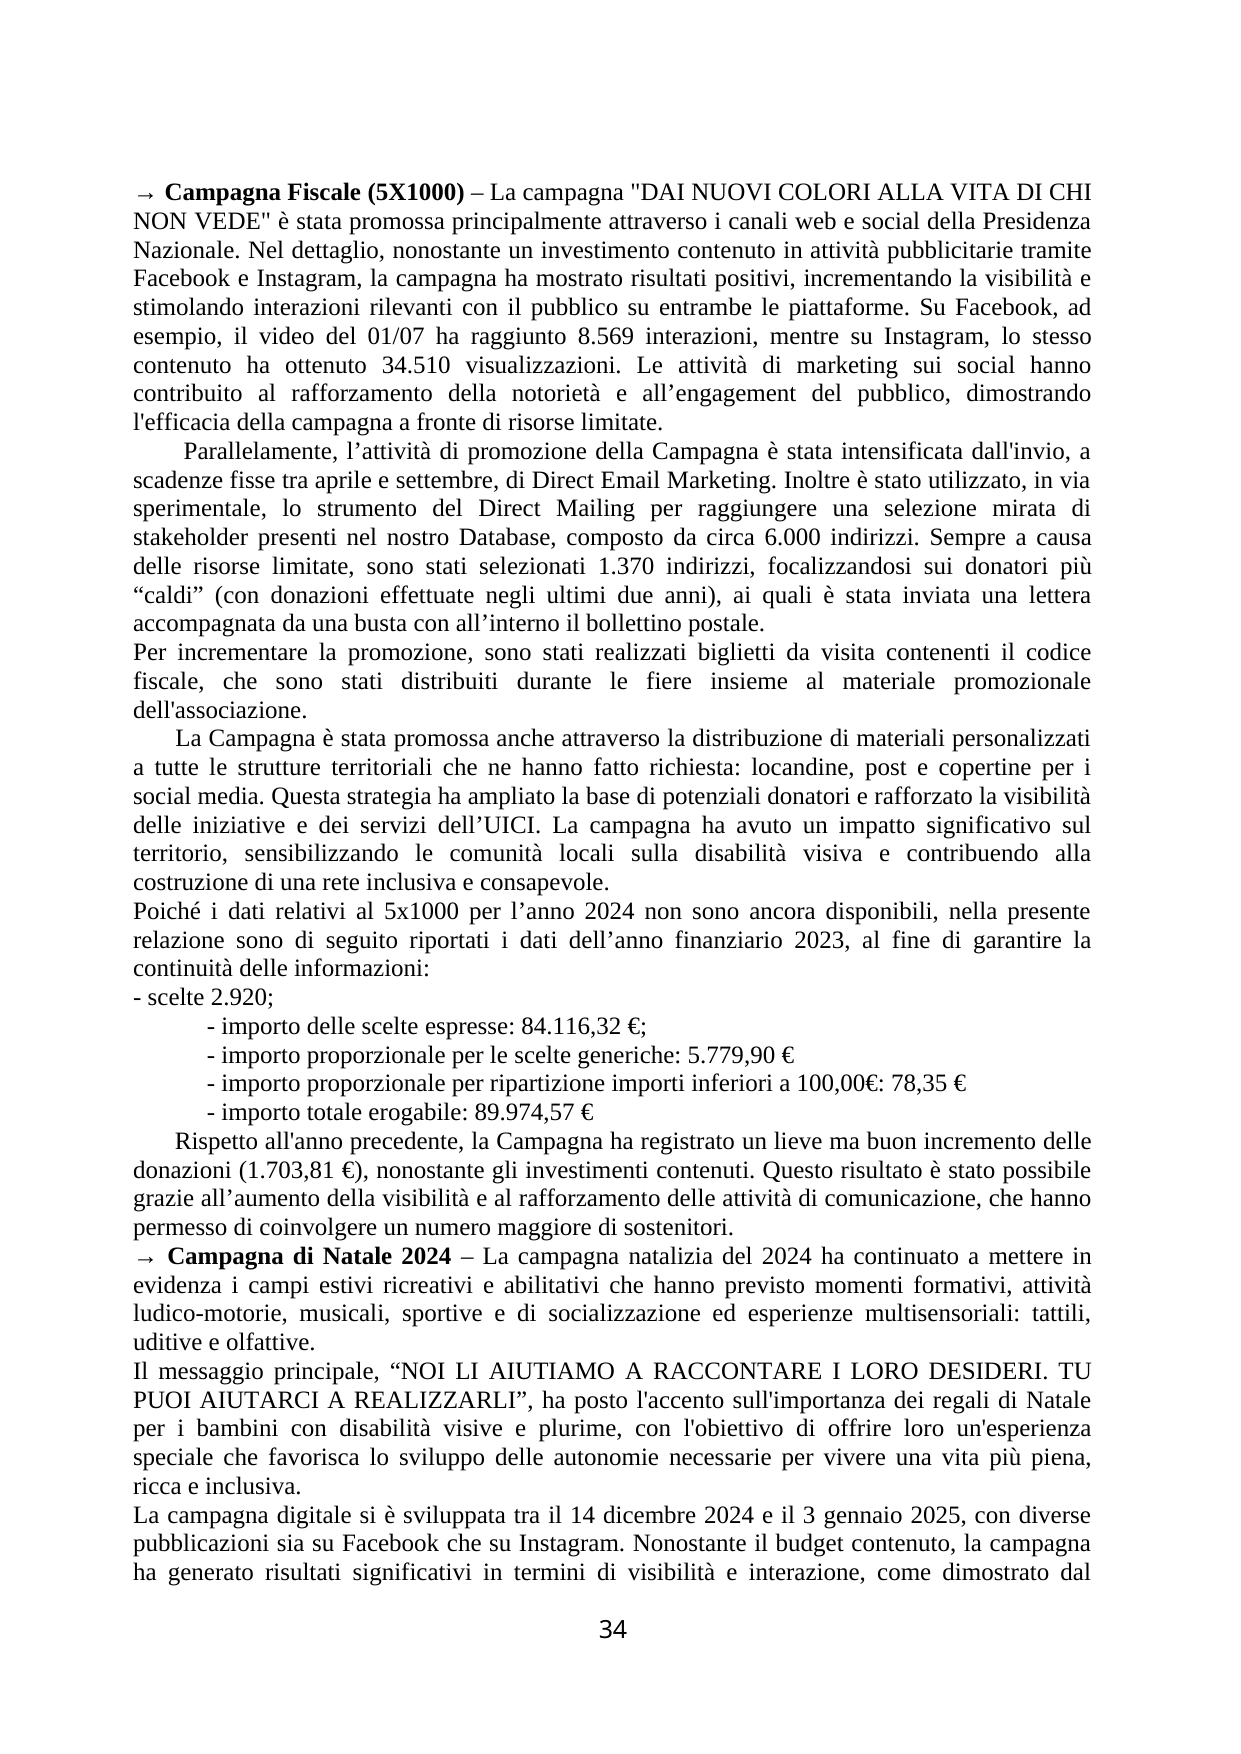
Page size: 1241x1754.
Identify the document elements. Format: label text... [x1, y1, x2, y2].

text Il messaggio principale, “NOI LI AIUTIAMO A RACCONTARE I LORO DESIDERI. TU PUOI AIUTARCI A REALIZZARLI”, ha posto l'accento sull'importanza dei regali di Natale per i bambini con disabilità visive e plurime, con l'obiettivo di offrire loro un'esperienza speciale che favorisca lo sviluppo delle autonomie necessarie per vivere una vita più piena, ricca e inclusiva. [133, 1356, 1093, 1500]
text La Campagna è stata promossa anche attraverso la distribuzione di materiali personalizzati a tutte le strutture territoriali che ne hanno fatto richiesta: locandine, post e copertine per i social media. Questa strategia ha ampliato la base di potenziali donatori e rafforzato la visibilità delle iniziative e dei servizi dell’UICI. La campagna ha avuto un impatto significativo sul territorio, sensibilizzando le comunità locali sulla disabilità visiva e contribuendo alla costruzione di una rete inclusiva e consapevole. [133, 723, 1093, 896]
text → Campagna Fiscale (5X1000) – La campagna "DAI NUOVI COLORI ALLA VITA DI CHI NON VEDE" è stata promossa principalmente attraverso i canali web e social della Presidenza Nazionale. Nel dettaglio, nonostante un investimento contenuto in attività pubblicitarie tramite Facebook e Instagram, la campagna ha mostrato risultati positivi, incrementando la visibilità e stimolando interazioni rilevanti con il pubblico su entrambe le piattaforme. Su Facebook, ad esempio, il video del 01/07 ha raggiunto 8.569 interazioni, mentre su Instagram, lo stesso contenuto ha ottenuto 34.510 visualizzazioni. Le attività di marketing sui social hanno contribuito al rafforzamento della notorietà e all’engagement del pubblico, dimostrando l'efficacia della campagna a fronte di risorse limitate. [133, 177, 1093, 436]
text Poiché i dati relativi al 5x1000 per l’anno 2024 non sono ancora disponibili, nella presente relazione sono di seguito riportati i dati dell’anno finanziario 2023, al fine di garantire la continuità delle informazioni: [133, 896, 1093, 982]
text Rispetto all'anno precedente, la Campagna ha registrato un lieve ma buon incremento delle donazioni (1.703,81 €), nonostante gli investimenti contenuti. Questo risultato è stato possibile grazie all’aumento della visibilità e al rafforzamento delle attività di comunicazione, che hanno permesso di coinvolgere un numero maggiore di sostenitori. [133, 1126, 1093, 1241]
text - scelte 2.920; [133, 982, 1093, 1011]
text Parallelamente, l’attività di promozione della Campagna è stata intensificata dall'invio, a scadenze fisse tra aprile e settembre, di Direct Email Marketing. Inoltre è stato utilizzato, in via sperimentale, lo strumento del Direct Mailing per raggiungere una selezione mirata di stakeholder presenti nel nostro Database, composto da circa 6.000 indirizzi. Sempre a causa delle risorse limitate, sono stati selezionati 1.370 indirizzi, focalizzandosi sui donatori più “caldi” (con donazioni effettuate negli ultimi due anni), ai quali è stata inviata una lettera accompagnata da una busta con all’interno il bollettino postale. [133, 436, 1093, 637]
text - importo proporzionale per le scelte generiche: 5.779,90 € [133, 1040, 1093, 1068]
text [133, 1500, 1093, 1586]
text Per incrementare la promozione, sono stati realizzati biglietti da visita contenenti il codice fiscale, che sono stati distribuiti durante le fiere insieme al materiale promozionale dell'associazione. [133, 637, 1093, 723]
text - importo proporzionale per ripartizione importi inferiori a 100,00€: 78,35 € [133, 1068, 1093, 1097]
text - importo totale erogabile: 89.974,57 € [133, 1097, 1093, 1126]
text → Campagna di Natale 2024 – La campagna natalizia del 2024 ha continuato a mettere in evidenza i campi estivi ricreativi e abilitativi che hanno previsto momenti formativi, attività ludico-motorie, musicali, sportive e di socializzazione ed esperienze multisensoriali: tattili, uditive e olfattive. [133, 1241, 1093, 1356]
text - importo delle scelte espresse: 84.116,32 €; [133, 1011, 1093, 1040]
